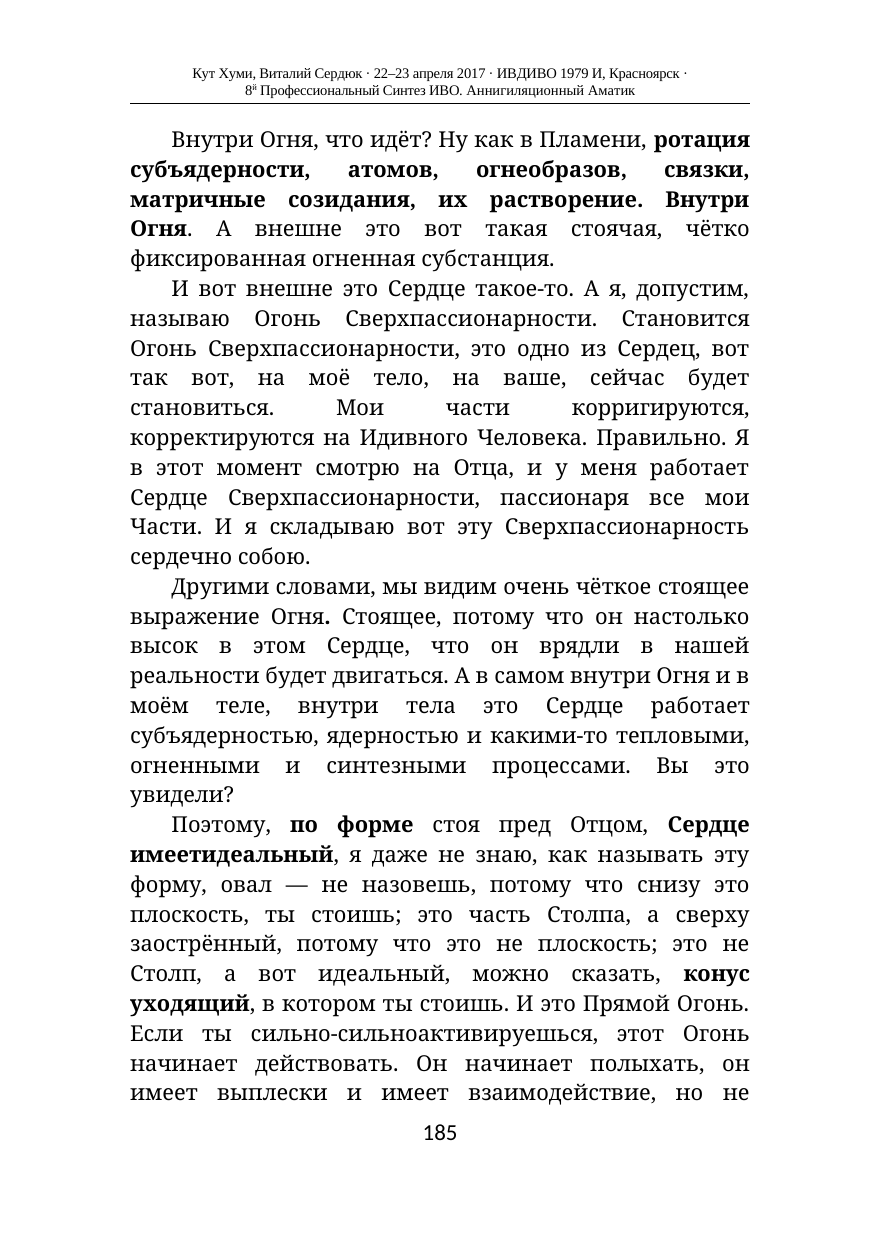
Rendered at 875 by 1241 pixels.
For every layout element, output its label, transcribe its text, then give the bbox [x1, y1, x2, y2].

text Внутри Огня, что идёт? Ну как в Пламени, ротация субъядерности, атомов, огнеобразов, связки, матричные созидания, их растворение. Внутри Огня. А внешне это вот такая стоячая, чётко фиксированная огненная субстанция. [130, 124, 750, 273]
text Другими словами, мы видим очень чёткое стоящее выражение Огня. Стоящее, потому что он настолько высок в этом Сердце, что он врядли в нашей реальности будет двигаться. А в самом внутри Огня и в моём теле, внутри тела это Сердце работает субъядерностью, ядерностью и какими-то тепловыми, огненными и синтезными процессами. Вы это увидели? [130, 571, 750, 809]
text И вот внешне это Сердце такое-то. А я, допустим, называю Огонь Сверхпассионарности. Становится Огонь Сверхпассионарности, это одно из Сердец, вот так вот, на моё тело, на ваше, сейчас будет становиться. Мои части корригируются, корректируются на Идивного Человека. Правильно. Я в этот момент смотрю на Отца, и у меня работает Сердце Сверхпассионарности, пассионаря все мои Части. И я складываю вот эту Сверхпассионарность сердечно собою. [130, 273, 750, 571]
